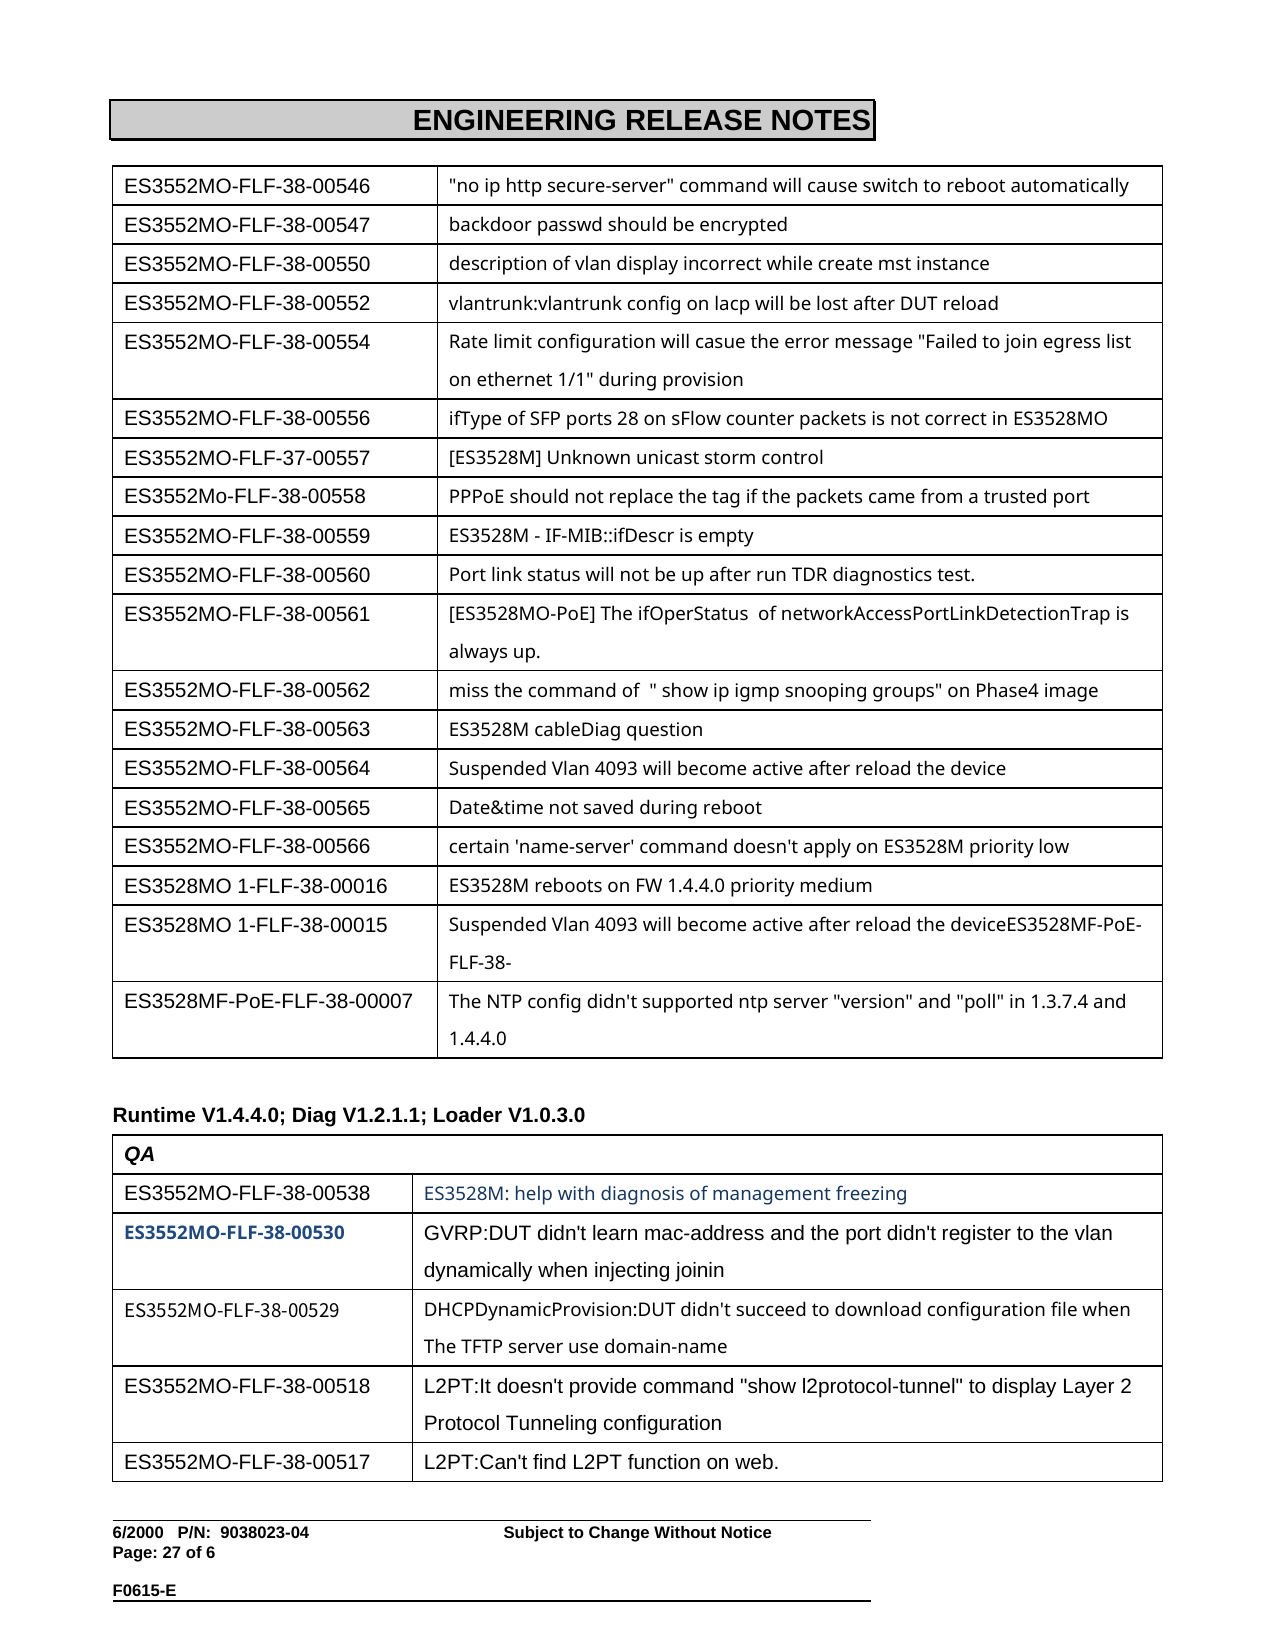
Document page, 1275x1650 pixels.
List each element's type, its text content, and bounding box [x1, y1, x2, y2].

table_cell ES3528M: help with diagnosis of management freezing [413, 1175, 1162, 1212]
table_cell ES3552MO-FLF-38-00566 [113, 828, 437, 865]
table_cell ES3528M - IF-MIB::ifDescr is empty [438, 517, 1162, 554]
table_cell The NTP config didn't supported ntp server "version" and "poll" in 1.3.7.4 and 1.4.4.0 [438, 982, 1162, 1057]
table_cell Rate limit configuration will casue the error message "Failed to join egress list on ethernet 1/1" during provision [438, 323, 1162, 398]
table_cell ES3552MO-FLF-38-00562 [113, 671, 437, 709]
table_cell [ES3528MO-PoE] The ifOperStatus of networkAccessPortLinkDetectionTrap is always up. [438, 595, 1162, 670]
table_cell ES3552MO-FLF-38-00563 [113, 711, 437, 748]
table_cell ES3552MO-FLF-38-00552 [113, 284, 437, 321]
table_cell ES3552MO-FLF-37-00557 [113, 439, 437, 476]
table_cell "no ip http secure-server" command will cause switch to reboot automatically [438, 167, 1162, 204]
table_cell description of vlan display incorrect while create mst instance [438, 245, 1162, 282]
table_cell ES3528M cableDiag question [438, 711, 1162, 748]
table_cell ES3552MO-FLF-38-00560 [113, 556, 437, 593]
table_cell ES3528M reboots on FW 1.4.4.0 priority medium [438, 867, 1162, 904]
table_cell ES3552MO-FLF-38-00556 [113, 400, 437, 437]
table_cell ES3552MO-FLF-38-00565 [113, 789, 437, 826]
table_cell GVRP:DUT didn't learn mac-address and the port didn't register to the vlan dynamically when injecting joinin [413, 1214, 1162, 1288]
table_header QA [113, 1136, 1162, 1173]
table_cell PPPoE should not replace the tag if the packets came from a trusted port [438, 478, 1162, 515]
table_cell Date&time not saved during reboot [438, 789, 1162, 826]
table_cell ES3528MF-PoE-FLF-38-00007 [113, 982, 437, 1057]
table_cell [ES3528M] Unknown unicast storm control [438, 439, 1162, 476]
table_cell certain 'name-server' command doesn't apply on ES3528M priority low [438, 828, 1162, 865]
table_cell ES3528MO 1-FLF-38-00016 [113, 867, 437, 904]
table_cell ES3552MO-FLF-38-00561 [113, 595, 437, 670]
table_cell ifType of SFP ports 28 on sFlow counter packets is not correct in ES3528MO [438, 400, 1162, 437]
table_cell DHCPDynamicProvision:DUT didn't succeed to download configuration file when The TFTP server use domain-name [413, 1290, 1162, 1365]
table_cell ES3552MO-FLF-38-00554 [113, 323, 437, 398]
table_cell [413, 1443, 1162, 1481]
table_cell miss the command of " show ip igmp snooping groups" on Phase4 image [438, 671, 1162, 709]
table_cell backdoor passwd should be encrypted [438, 206, 1162, 243]
table_cell ES3528MO 1-FLF-38-00015 [113, 906, 437, 981]
table_cell vlantrunk:vlantrunk config on lacp will be lost after DUT reload [438, 284, 1162, 321]
table_cell Suspended Vlan 4093 will become active after reload the deviceES3528MF-PoE-FLF-38- [438, 906, 1162, 981]
table_cell ES3552MO-FLF-38-00547 [113, 206, 437, 243]
table_cell Suspended Vlan 4093 will become active after reload the device [438, 750, 1162, 787]
table_cell ES3552MO-FLF-38-00546 [113, 167, 437, 204]
table_cell ES3552MO-FLF-38-00529 [113, 1290, 412, 1365]
table_cell ES3552MO-FLF-38-00564 [113, 750, 437, 787]
table_cell ES3552MO-FLF-38-00518 [113, 1367, 412, 1442]
table_cell L2PT:It doesn't provide command "show l2protocol-tunnel" to display Layer 2 Protocol Tunneling configuration [413, 1367, 1162, 1442]
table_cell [113, 1443, 412, 1481]
table_cell ES3552MO-FLF-38-00559 [113, 517, 437, 554]
table_cell ES3552MO-FLF-38-00530 [113, 1214, 412, 1288]
text Runtime V1.4.4.0; Diag V1.2.1.1; Loader V1.0.3.0 [112, 1096, 871, 1134]
table_cell ES3552MO-FLF-38-00550 [113, 245, 437, 282]
table_cell ES3552Mo-FLF-38-00558 [113, 478, 437, 515]
table_cell ES3552MO-FLF-38-00538 [113, 1175, 412, 1212]
table_cell Port link status will not be up after run TDR diagnostics test. [438, 556, 1162, 593]
